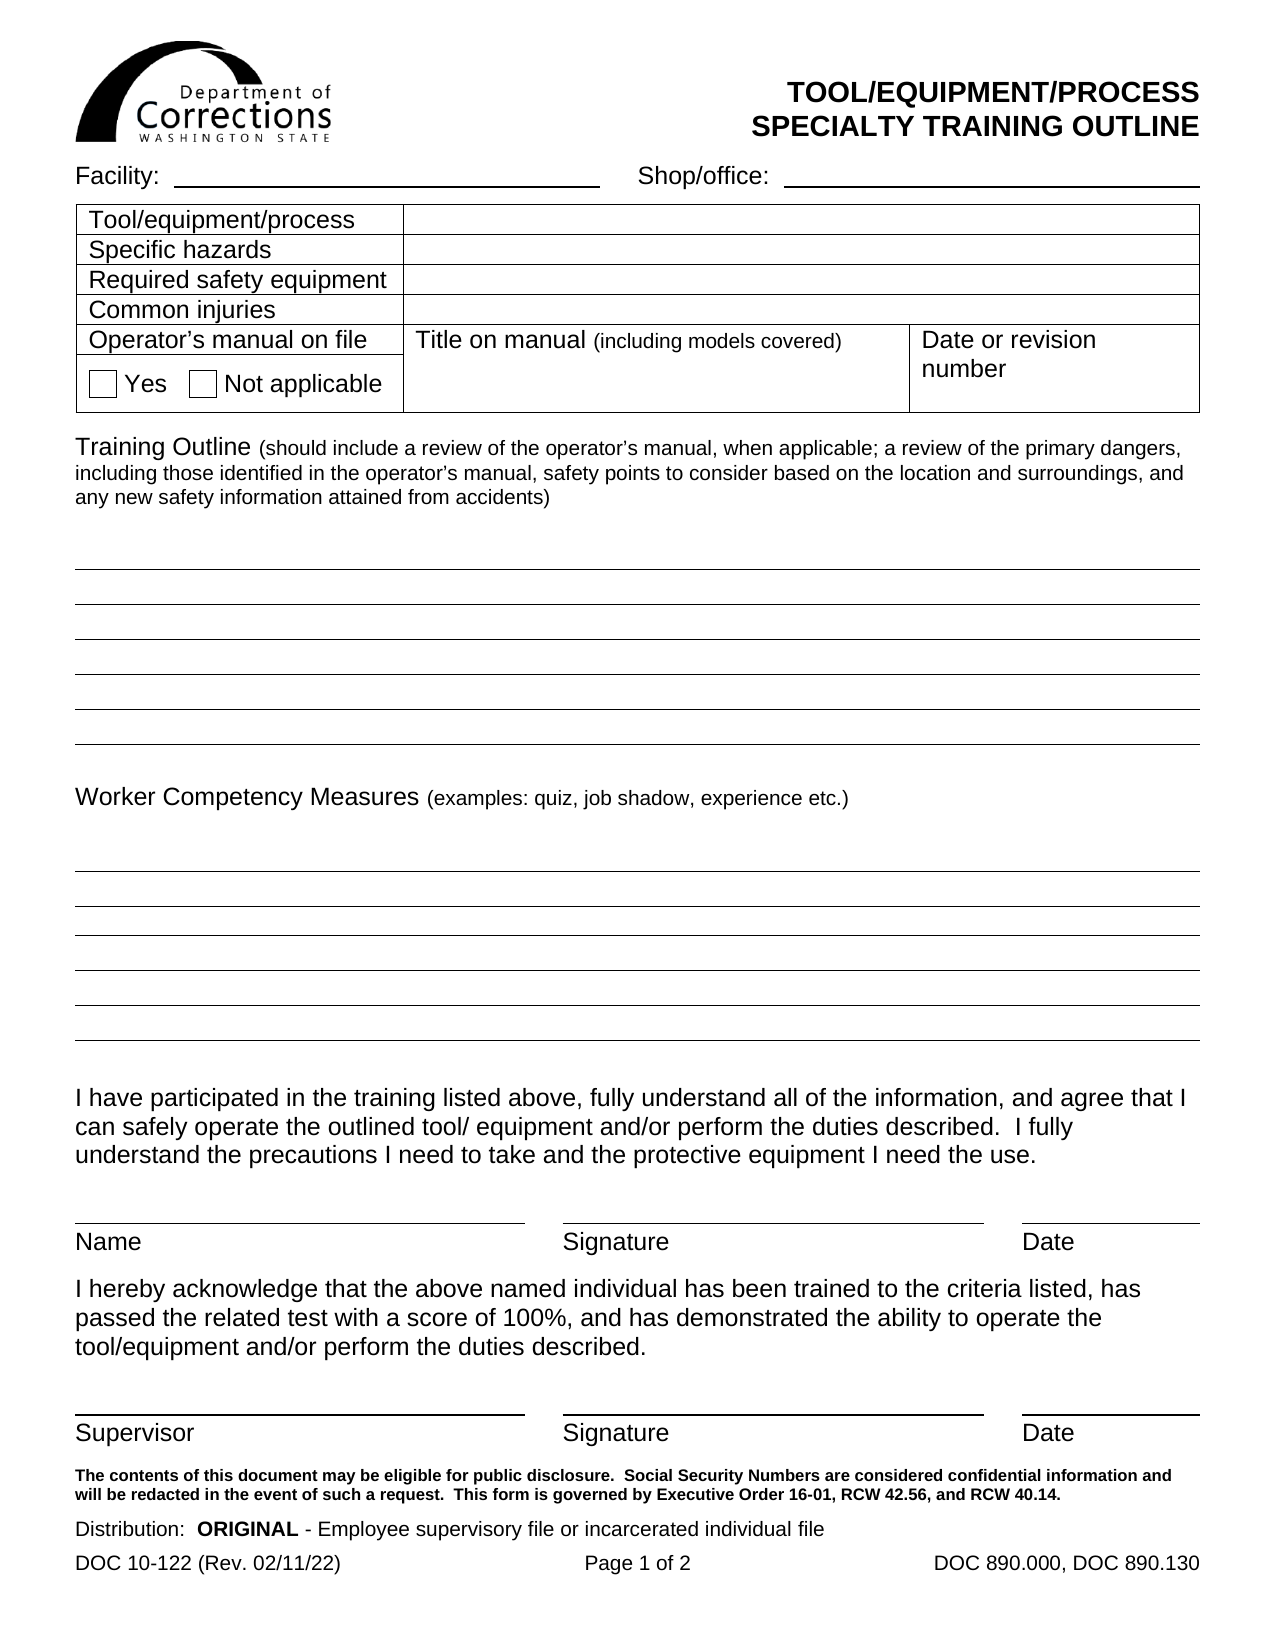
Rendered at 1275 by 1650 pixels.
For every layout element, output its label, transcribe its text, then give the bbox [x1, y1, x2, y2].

text I have participated in the training listed above, fully understand all of the information, and agree that I can safely operate the outlined tool/ equipment and/or perform the duties described. I fully understand the precautions I need to take and the protective equipment I need the use. [75, 1083, 1200, 1169]
table_header Tool/equipment/process [77, 205, 403, 234]
table_cell Yes Not applicable [77, 355, 403, 412]
table_header [404, 205, 1199, 234]
text Distribution: ORIGINAL - Employee supervisory file or incarcerated individual file [75, 1517, 1200, 1541]
text Name Signature Date [75, 1226, 1200, 1255]
table_cell [404, 235, 1199, 264]
table_cell Common injuries [77, 295, 403, 324]
text Worker Competency Measures (examples: quiz, job shadow, experience etc.) [75, 782, 1200, 811]
table_cell Specific hazards [77, 235, 403, 264]
text TOOL/EQUIPMENT/PROCESS [75, 75, 1200, 108]
table_cell Required safety equipment [77, 265, 403, 294]
table_cell [404, 265, 1199, 294]
text SPECIALTY TRAINING OUTLINE [75, 108, 1200, 142]
table_cell [404, 295, 1199, 324]
picture [75, 41, 331, 75]
table_cell Title on manual (including models covered) [404, 325, 909, 412]
table_cell Date or revision number [910, 325, 1199, 412]
text I hereby acknowledge that the above named individual has been trained to the criteria listed, has passed the related test with a score of 100%, and has demonstrated the ability to operate the tool/equipment and/or perform the duties described. [75, 1274, 1200, 1361]
text Facility: Shop/office: [75, 161, 1200, 190]
table_cell Operator’s manual on file [77, 325, 403, 354]
text Training Outline (should include a review of the operator’s manual, when applicable; a review of the primary dangers, including those identified in the operator’s manual, safety points to consider based on the location and surroundings, and any new safety information attained from accidents) [75, 432, 1200, 508]
text The contents of this document may be eligible for public disclosure. Social Security Numbers are considered confidential information and will be redacted in the event of such a request. This form is governed by Executive Order 16-01, RCW 42.56, and RCW 40.14. [75, 1466, 1200, 1504]
text Supervisor Signature Date [75, 1418, 1200, 1447]
